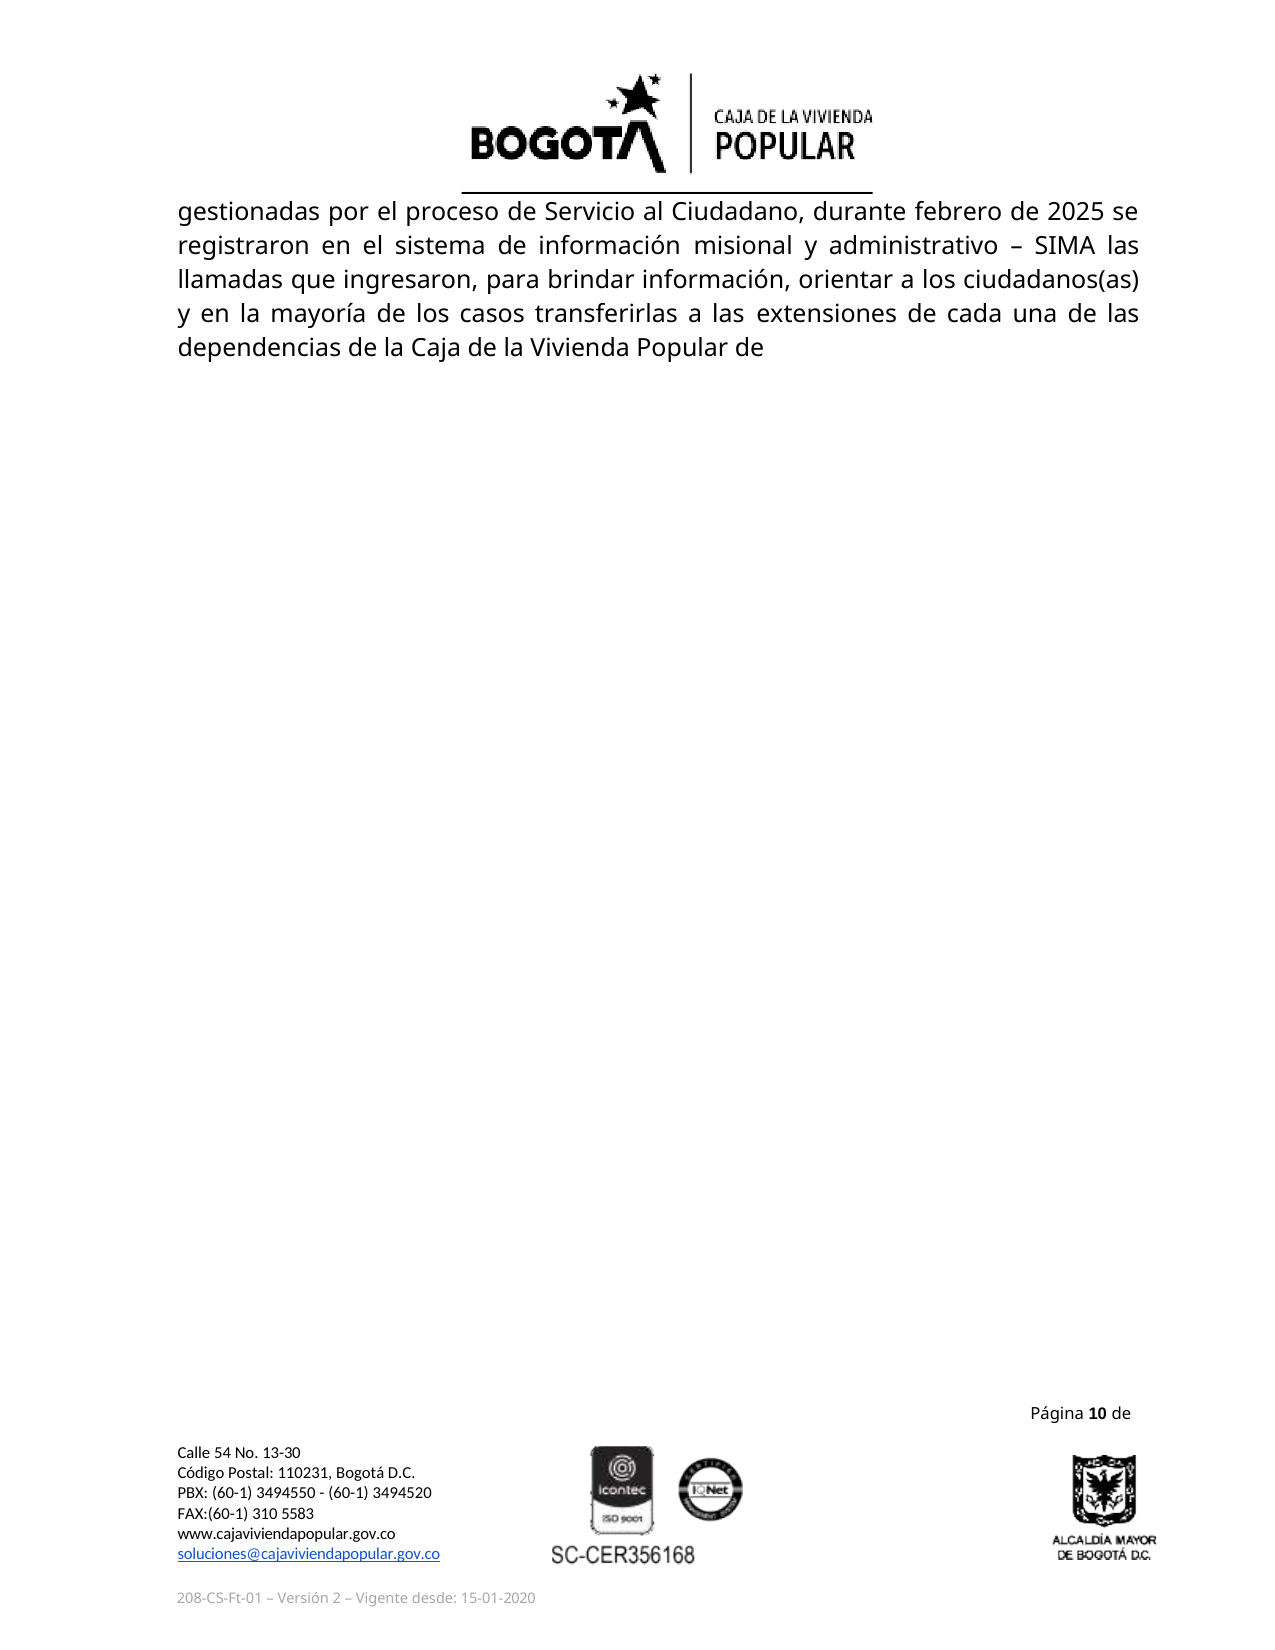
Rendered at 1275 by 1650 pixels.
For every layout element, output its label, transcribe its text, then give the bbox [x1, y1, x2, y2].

picture [461, 73, 873, 194]
picture [552, 1446, 743, 1565]
picture [1052, 1455, 1157, 1560]
